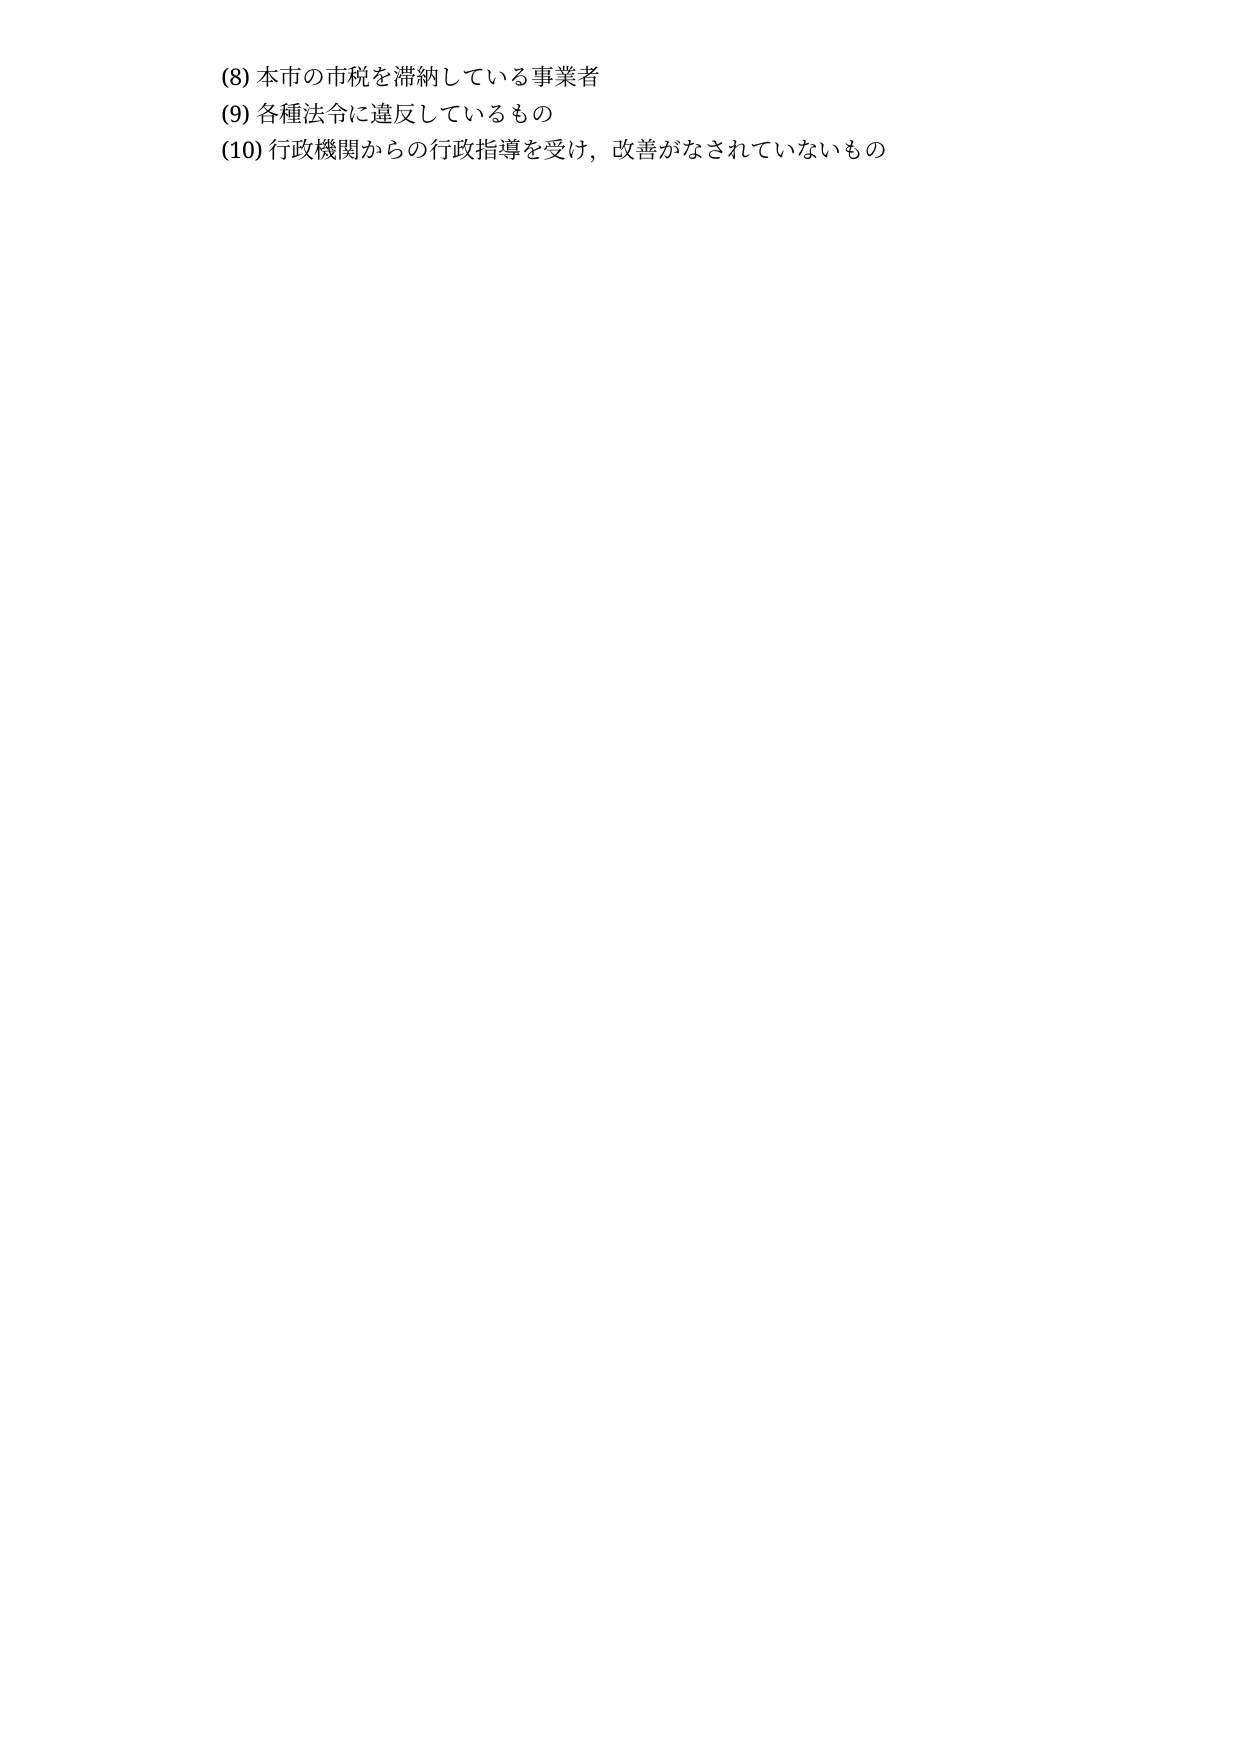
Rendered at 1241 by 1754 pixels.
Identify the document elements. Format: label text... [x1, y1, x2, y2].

text (9) 各種法令に違反しているもの [118, 96, 1152, 129]
text (8) 本市の市税を滞納している事業者 [118, 59, 1152, 92]
text (10) 行政機関からの行政指導を受け，改善がなされていないもの [118, 132, 1152, 166]
